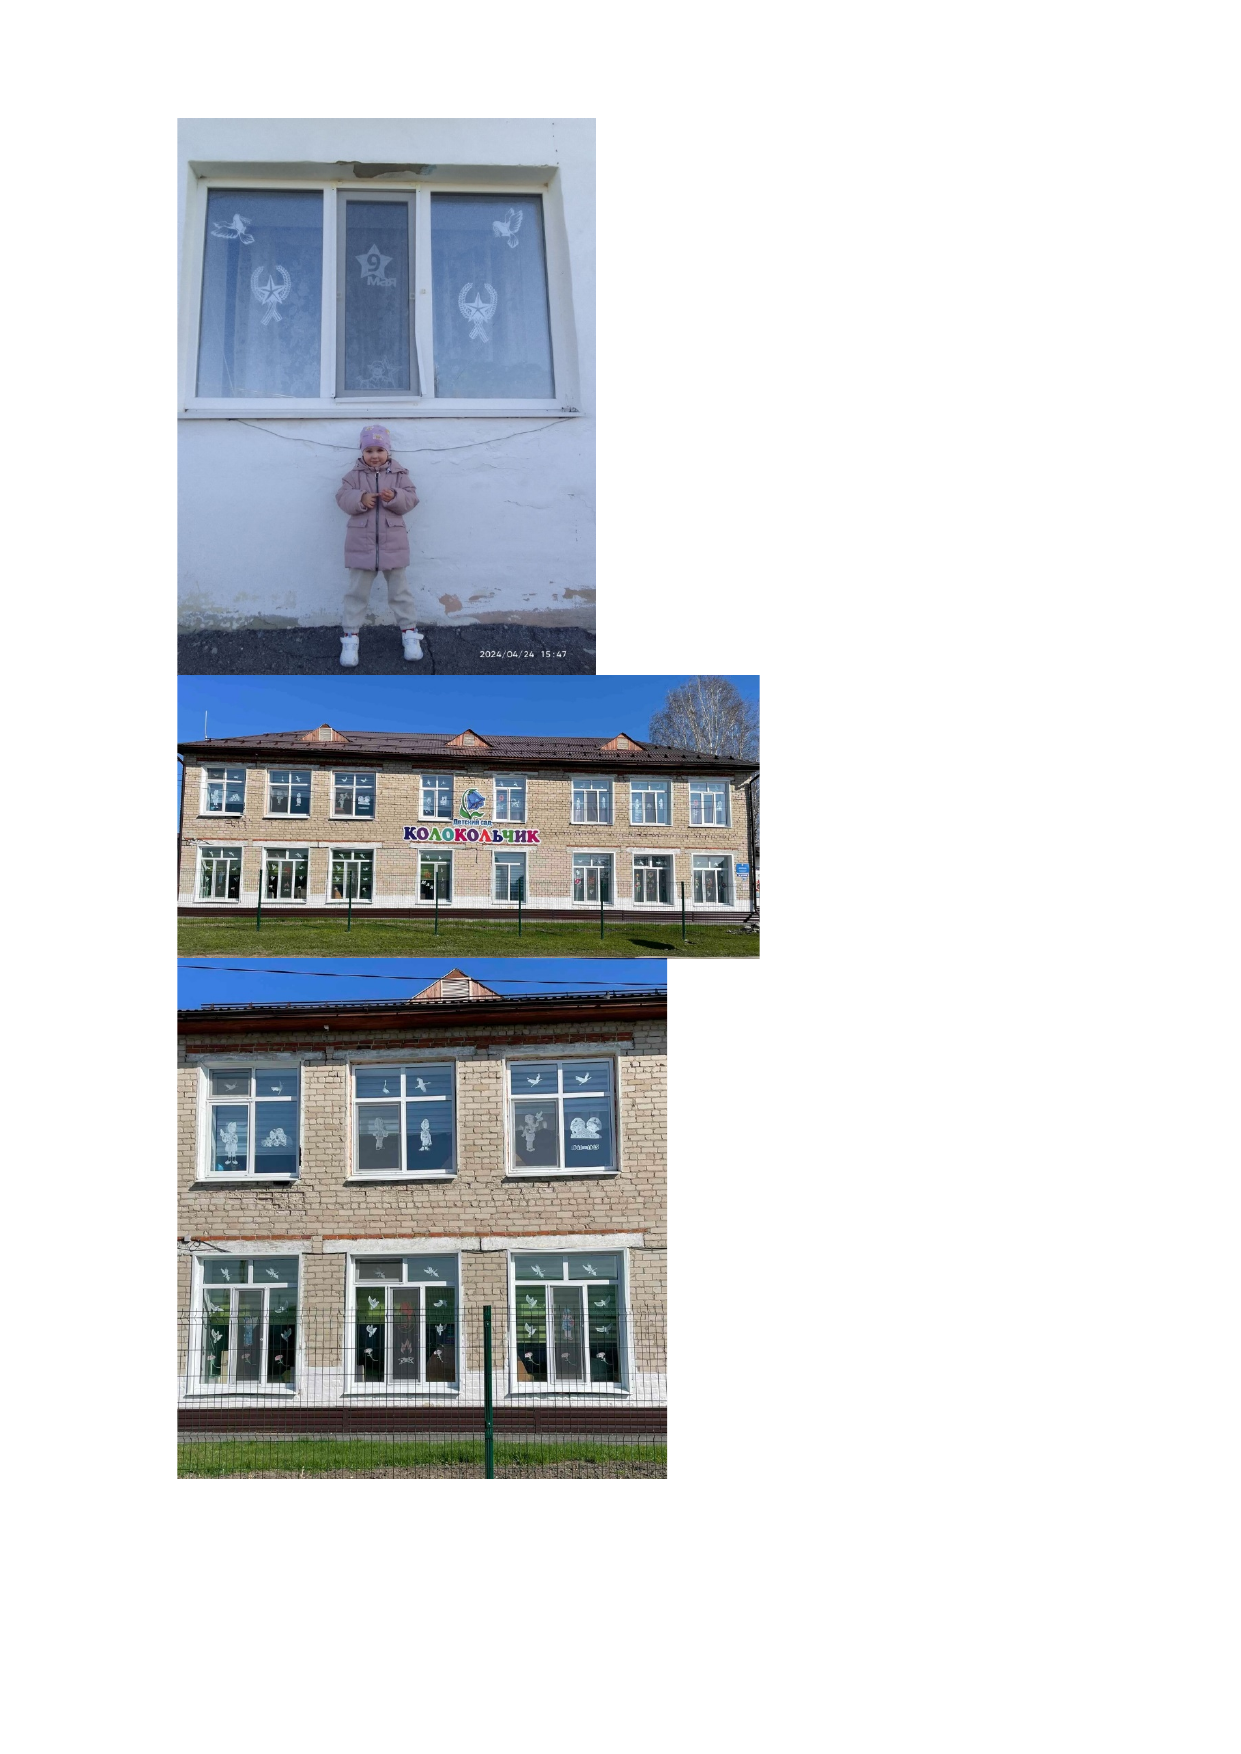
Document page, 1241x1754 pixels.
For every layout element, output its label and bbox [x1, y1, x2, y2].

picture [177, 118, 760, 1479]
